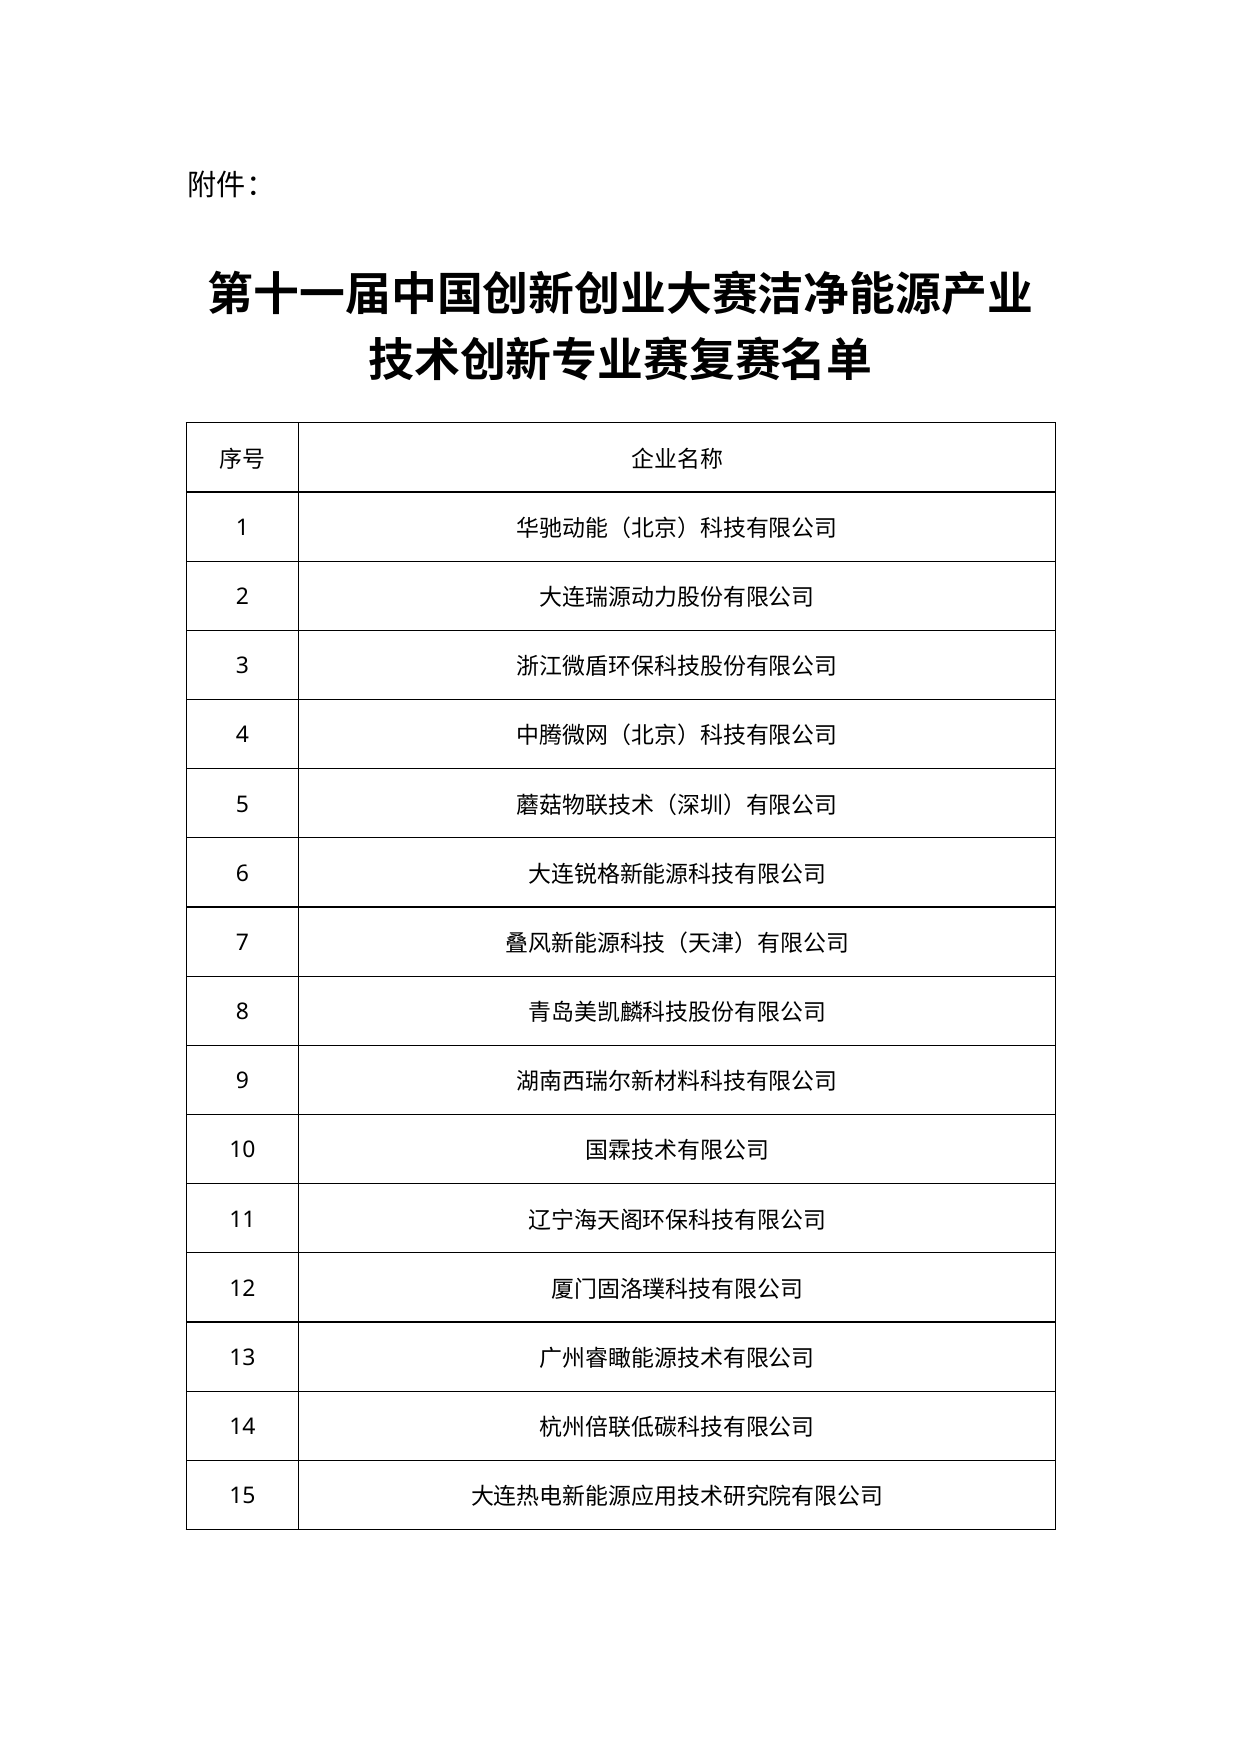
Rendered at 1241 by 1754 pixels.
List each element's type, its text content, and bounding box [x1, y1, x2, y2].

table_cell 国霖技术有限公司 [299, 1115, 1055, 1183]
table_cell 湖南西瑞尔新材料科技有限公司 [299, 1046, 1055, 1114]
table_cell 12 [187, 1253, 298, 1321]
table_cell 4 [187, 700, 298, 768]
table_cell 大连瑞源动力股份有限公司 [299, 562, 1055, 630]
text 技术创新专业赛复赛名单 [187, 323, 1053, 390]
table_header 序号 [187, 423, 298, 491]
table_cell 辽宁海天阁环保科技有限公司 [299, 1184, 1055, 1252]
table_cell 1 [187, 493, 298, 561]
table_cell 华驰动能（北京）科技有限公司 [299, 493, 1055, 561]
table_cell 7 [187, 908, 298, 976]
text 第十一届中国创新创业大赛洁净能源产业 [187, 257, 1053, 323]
table_cell 13 [187, 1323, 298, 1391]
table_cell 14 [187, 1392, 298, 1460]
table_cell 6 [187, 838, 298, 906]
table_cell 5 [187, 769, 298, 837]
table_cell 青岛美凯麟科技股份有限公司 [299, 977, 1055, 1045]
table_cell 杭州倍联低碳科技有限公司 [299, 1392, 1055, 1460]
table_cell 10 [187, 1115, 298, 1183]
text 附件： [187, 162, 1053, 204]
table_cell 叠风新能源科技（天津）有限公司 [299, 908, 1055, 976]
table_cell 中腾微网（北京）科技有限公司 [299, 700, 1055, 768]
table_cell 大连热电新能源应用技术研究院有限公司 [299, 1461, 1055, 1529]
table_cell 8 [187, 977, 298, 1045]
table_cell 9 [187, 1046, 298, 1114]
table_cell 2 [187, 562, 298, 630]
table_header 企业名称 [299, 423, 1055, 491]
table_cell 浙江微盾环保科技股份有限公司 [299, 631, 1055, 699]
table_cell 厦门固洛璞科技有限公司 [299, 1253, 1055, 1321]
table_cell 蘑菇物联技术（深圳）有限公司 [299, 769, 1055, 837]
table_cell 11 [187, 1184, 298, 1252]
table_cell 广州睿瞰能源技术有限公司 [299, 1323, 1055, 1391]
table_cell 大连锐格新能源科技有限公司 [299, 838, 1055, 906]
table_cell 15 [187, 1461, 298, 1529]
table_cell 3 [187, 631, 298, 699]
